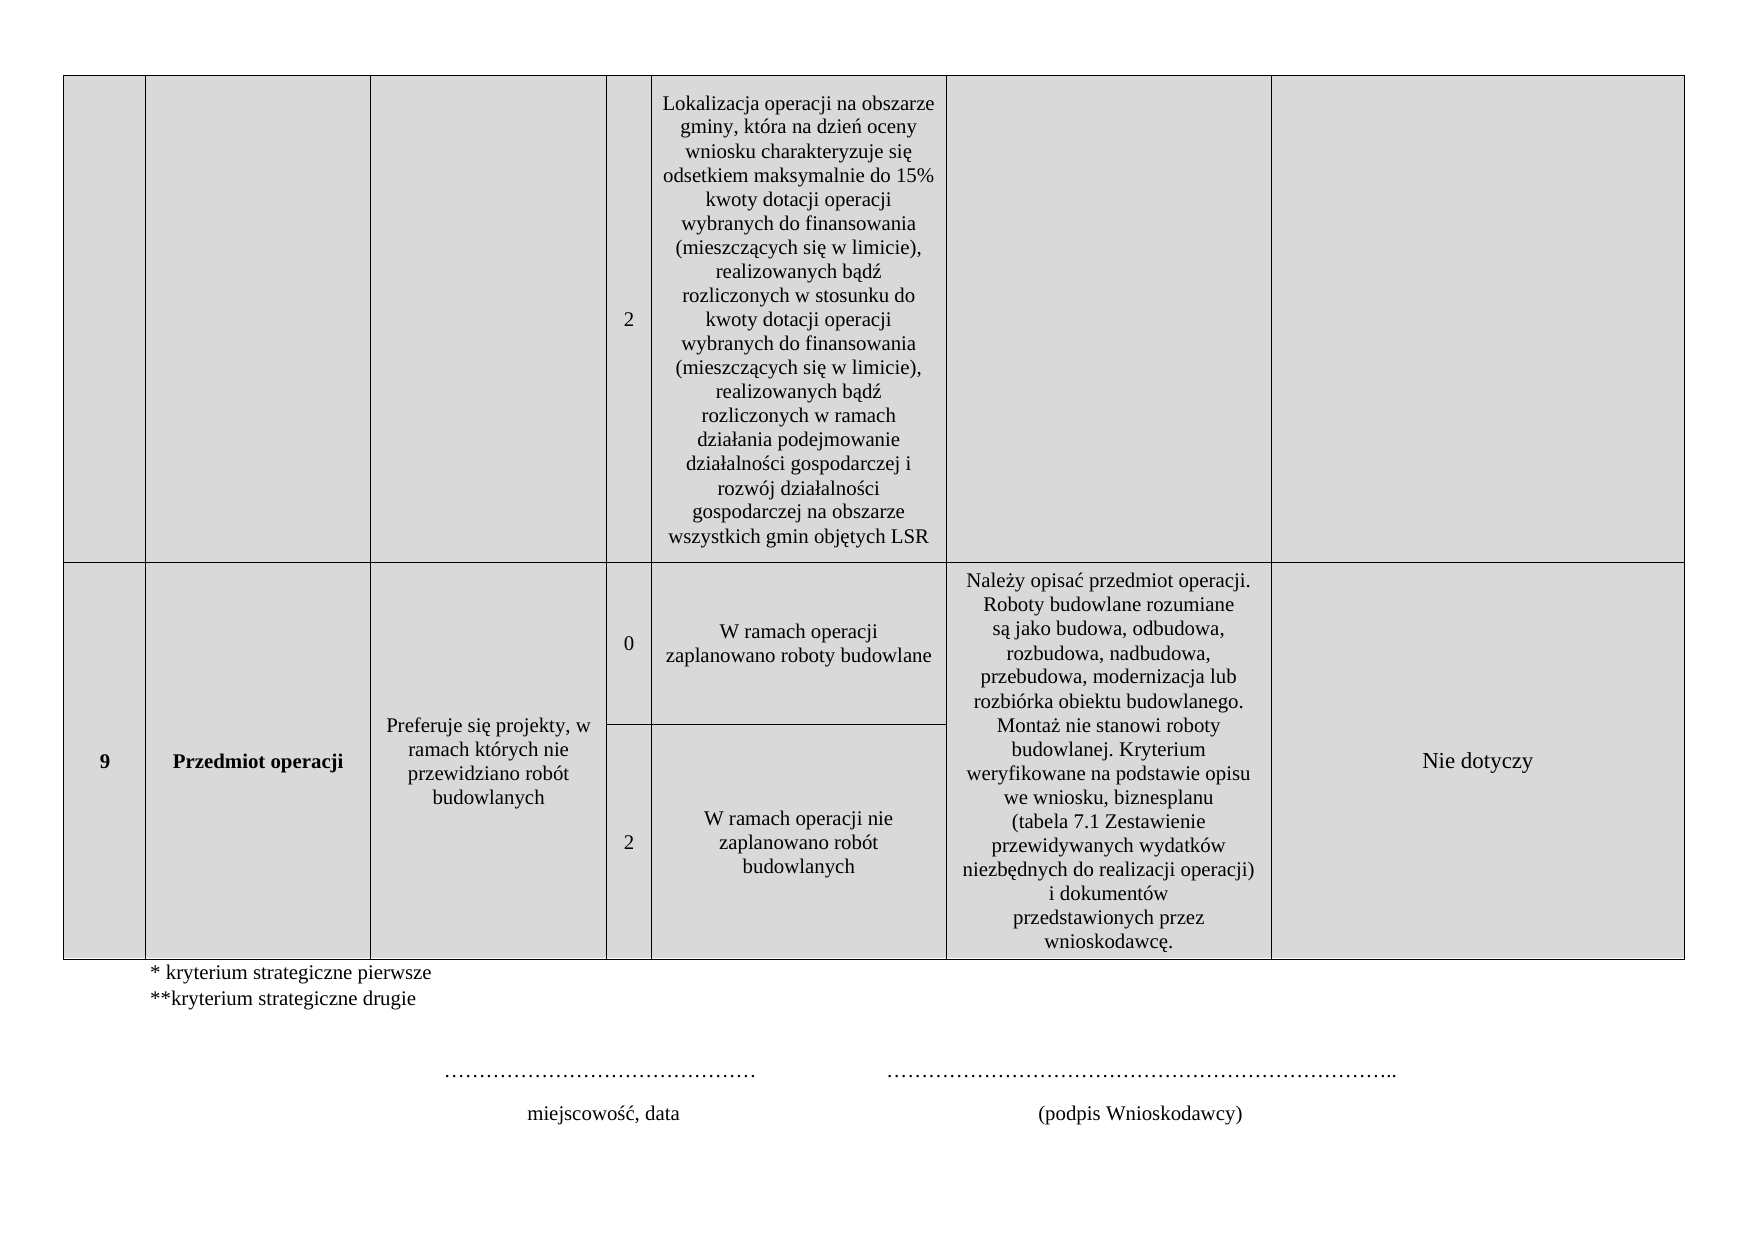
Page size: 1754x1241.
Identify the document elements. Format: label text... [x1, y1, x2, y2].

table_cell Lokalizacja operacji na obszarze gminy, która na dzień oceny wniosku charakteryzuje się odsetkiem maksymalnie do 15% kwoty dotacji operacji wybranych do finansowania (mieszczących się w limicie), realizowanych bądź rozliczonych w stosunku do kwoty dotacji operacji wybranych do finansowania (mieszczących się w limicie), realizowanych bądź rozliczonych w ramach działania podejmowanie działalności gospodarczej i rozwój działalności gospodarczej na obszarze wszystkich gmin objętych LSR [652, 76, 946, 562]
table_cell 2 [607, 725, 651, 958]
table_cell 0 [607, 563, 651, 724]
table_cell [947, 76, 1271, 562]
table_cell Nie dotyczy [1272, 563, 1684, 958]
table_cell W ramach operacji nie zaplanowano robót budowlanych [652, 725, 946, 958]
table_cell Przedmiot operacji [146, 563, 370, 958]
text ……………………………………… ……………………………………………………………….. [75, 1028, 1679, 1082]
table_cell [64, 76, 145, 562]
table_cell 9 [64, 563, 145, 958]
table_cell Preferuje się projekty, w ramach których nie przewidziano robót budowlanych [371, 563, 606, 958]
table_cell W ramach operacji zaplanowano roboty budowlane [652, 563, 946, 724]
list * kryterium strategiczne pierwsze [150, 960, 1679, 984]
table_cell [1272, 76, 1684, 562]
table_cell 2 [607, 76, 651, 562]
table_cell [146, 76, 370, 562]
text miejscowość, data (podpis Wnioskodawcy) [75, 1101, 1679, 1125]
list **kryterium strategiczne drugie [150, 986, 1679, 1009]
table_cell Należy opisać przedmiot operacji. Roboty budowlane rozumiane są jako budowa, odbudowa, rozbudowa, nadbudowa, przebudowa, modernizacja lub rozbiórka obiektu budowlanego. Montaż nie stanowi roboty budowlanej. Kryterium weryfikowane na podstawie opisu we wniosku, biznesplanu (tabela 7.1 Zestawienie przewidywanych wydatków niezbędnych do realizacji operacji) i dokumentów przedstawionych przez wnioskodawcę. [947, 563, 1271, 958]
table_cell [371, 76, 606, 562]
